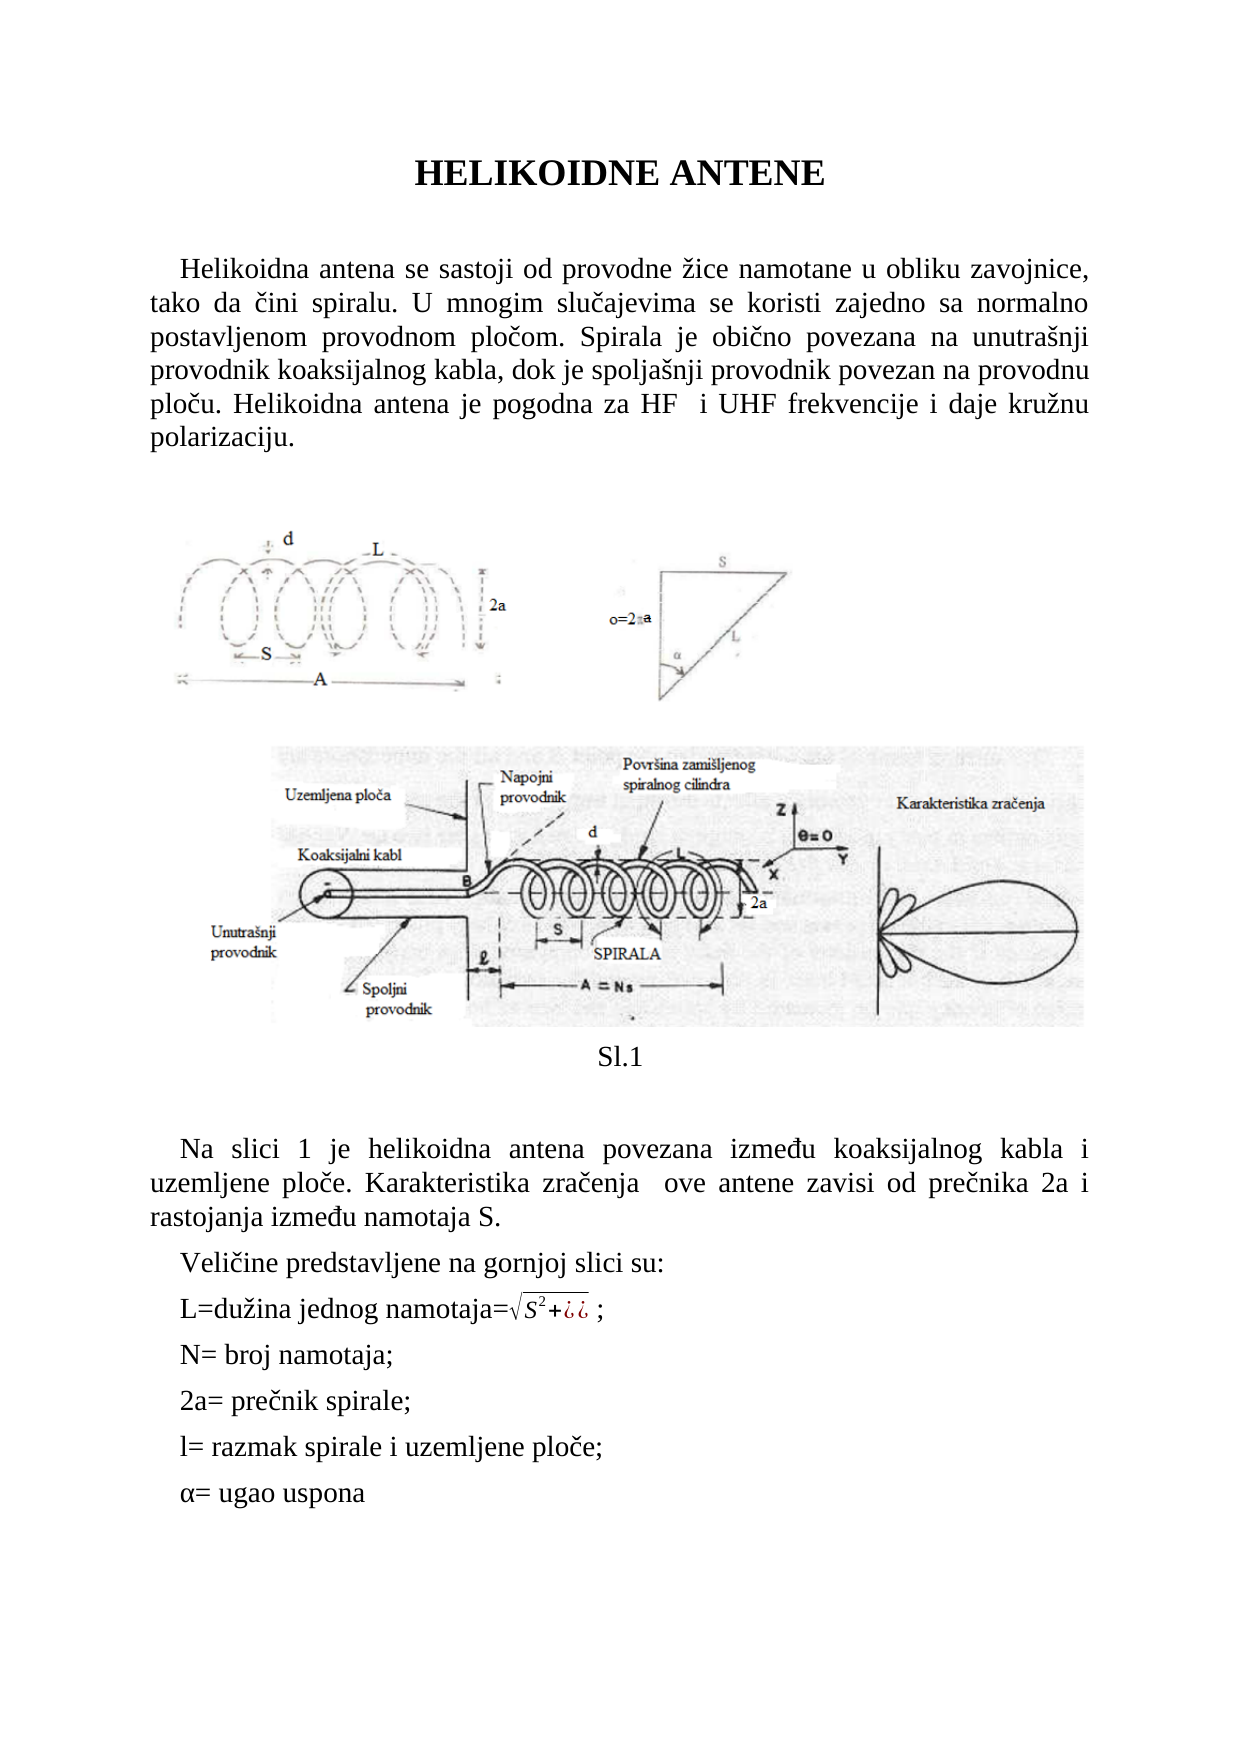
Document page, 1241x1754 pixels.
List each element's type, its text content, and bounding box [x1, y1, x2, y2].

text 2a= prečnik spirale; [150, 1383, 1090, 1416]
text L=dužina jednog namotaja= ; [150, 1291, 1090, 1324]
picture [150, 511, 1090, 1027]
text l= razmak spirale i uzemljene ploče; [150, 1429, 1090, 1462]
text Veličine predstavljene na gornjoj slici su: [150, 1245, 1090, 1278]
text N= broj namotaja; [150, 1337, 1090, 1370]
text Sl.1 [150, 1039, 1090, 1073]
text α= ugao uspona [150, 1475, 1090, 1508]
text HELIKOIDNE ANTENE [150, 150, 1090, 193]
text Helikoidna antena se sastoji od provodne žice namotane u obliku zavojnice, tako da čini spiralu. U mnogim slučajevima se koristi zajedno sa normalno postavljenom provodnom pločom. Spirala je obično povezana na unutrašnji provodnik koaksijalnog kabla, dok je spoljašnji provodnik povezan na provodnu ploču. Helikoidna antena je pogodna za HF i UHF frekvencije i daje kružnu polarizaciju. [150, 252, 1090, 453]
text Na slici 1 je helikoidna antena povezana između koaksijalnog kabla i uzemljene ploče. Karakteristika zračenja ove antene zavisi od prečnika 2a i rastojanja između namotaja S. [150, 1132, 1090, 1232]
